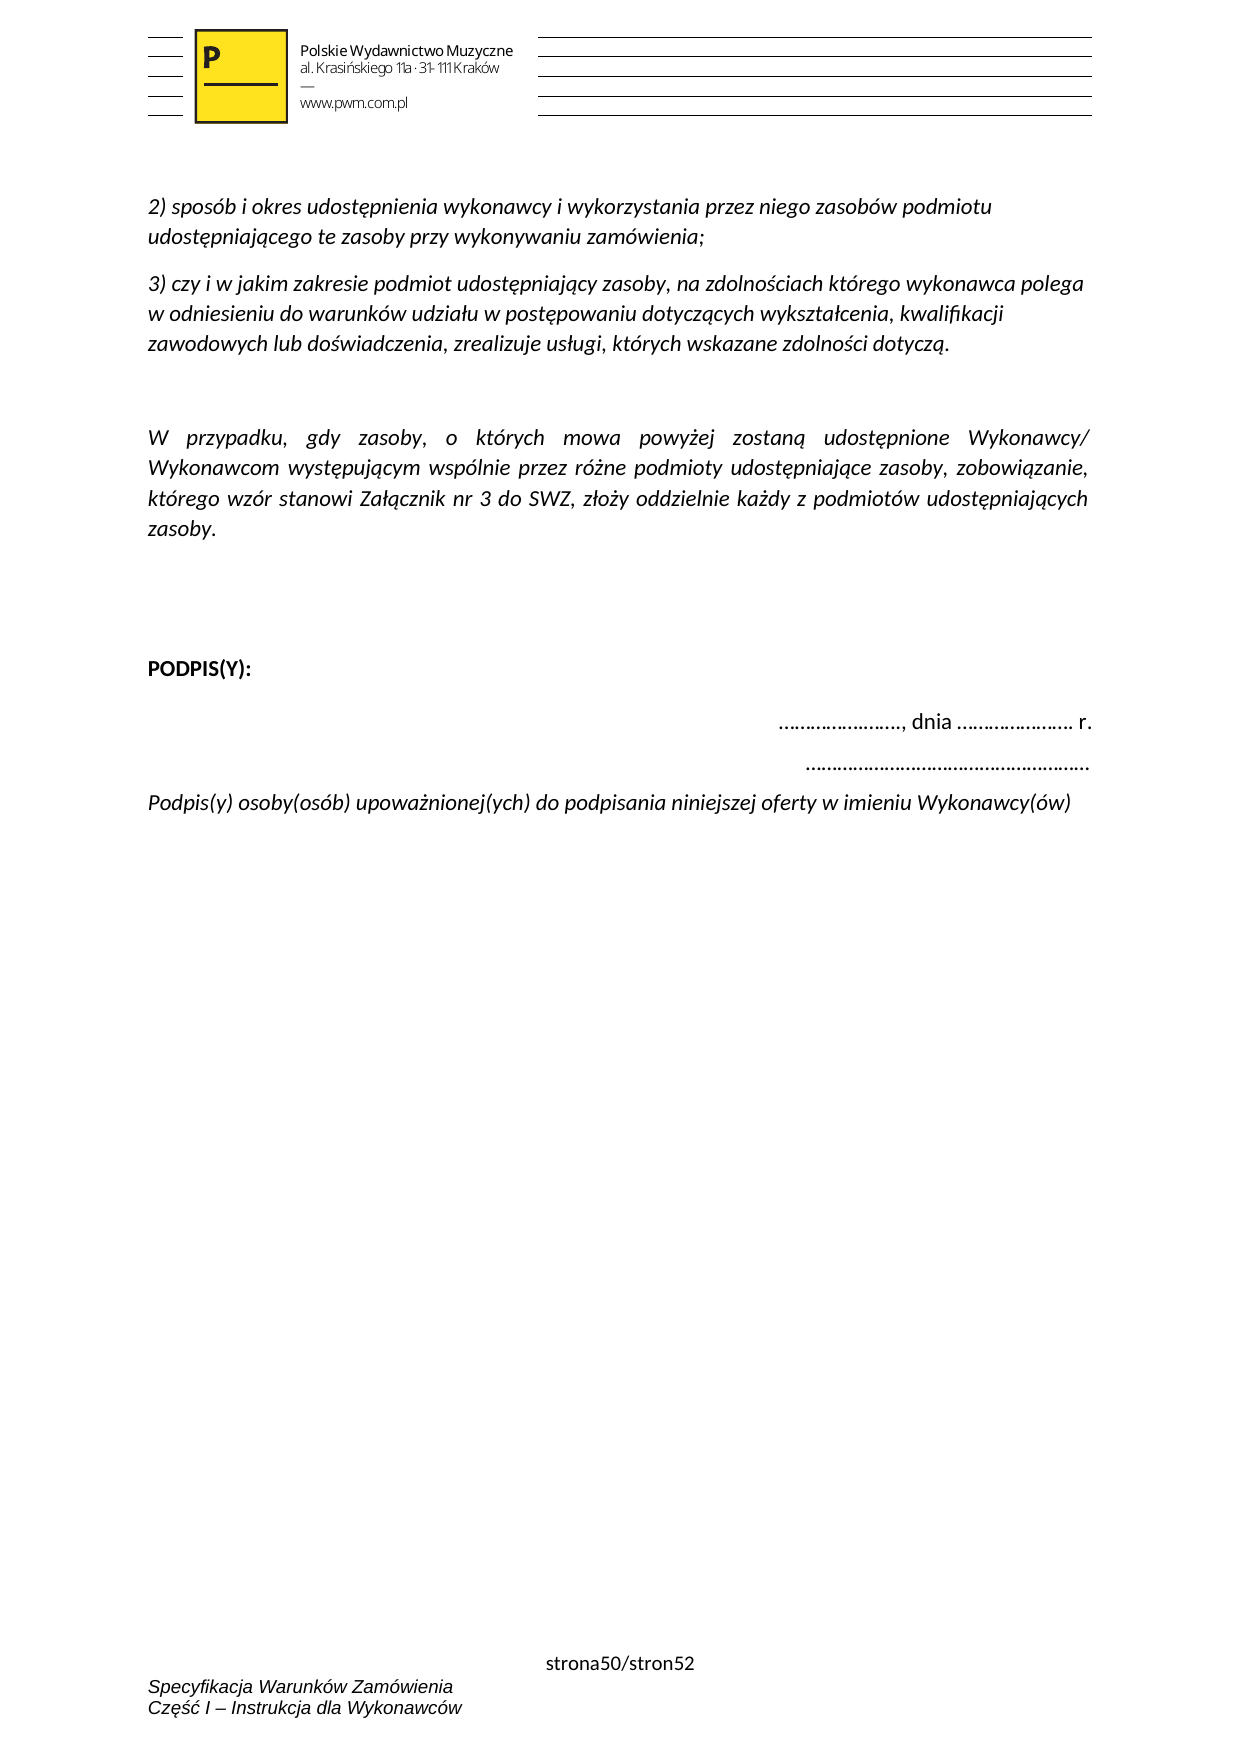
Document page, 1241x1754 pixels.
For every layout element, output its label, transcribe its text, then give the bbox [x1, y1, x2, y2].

text W przypadku, gdy zasoby, o których mowa powyżej zostaną udostępnione Wykonawcy/ Wykonawcom występującym wspólnie przez różne podmioty udostępniające zasoby, zobowiązanie, którego wzór stanowi Załącznik nr 3 do SWZ, złoży oddzielnie każdy z podmiotów udostępniających zasoby. [148, 423, 1093, 542]
text Podpis(y) osoby(osób) upoważnionej(ych) do podpisania niniejszej oferty w imieniu Wykonawcy(ów) [148, 788, 1093, 817]
text 3) czy i w jakim zakresie podmiot udostępniający zasoby, na zdolnościach którego wykonawca polega w odniesieniu do warunków udziału w postępowaniu dotyczących wykształcenia, kwalifikacji zawodowych lub doświadczenia, zrealizuje usługi, których wskazane zdolności dotyczą. [148, 269, 1093, 357]
text PODPIS(Y): [148, 654, 1093, 682]
text …………….……., dnia …………………. r. [148, 707, 1093, 736]
text ……………………………………………… [148, 748, 1093, 776]
text 2) sposób i okres udostępnienia wykonawcy i wykorzystania przez niego zasobów podmiotu udostępniającego te zasoby przy wykonywaniu zamówienia; [148, 192, 1093, 250]
